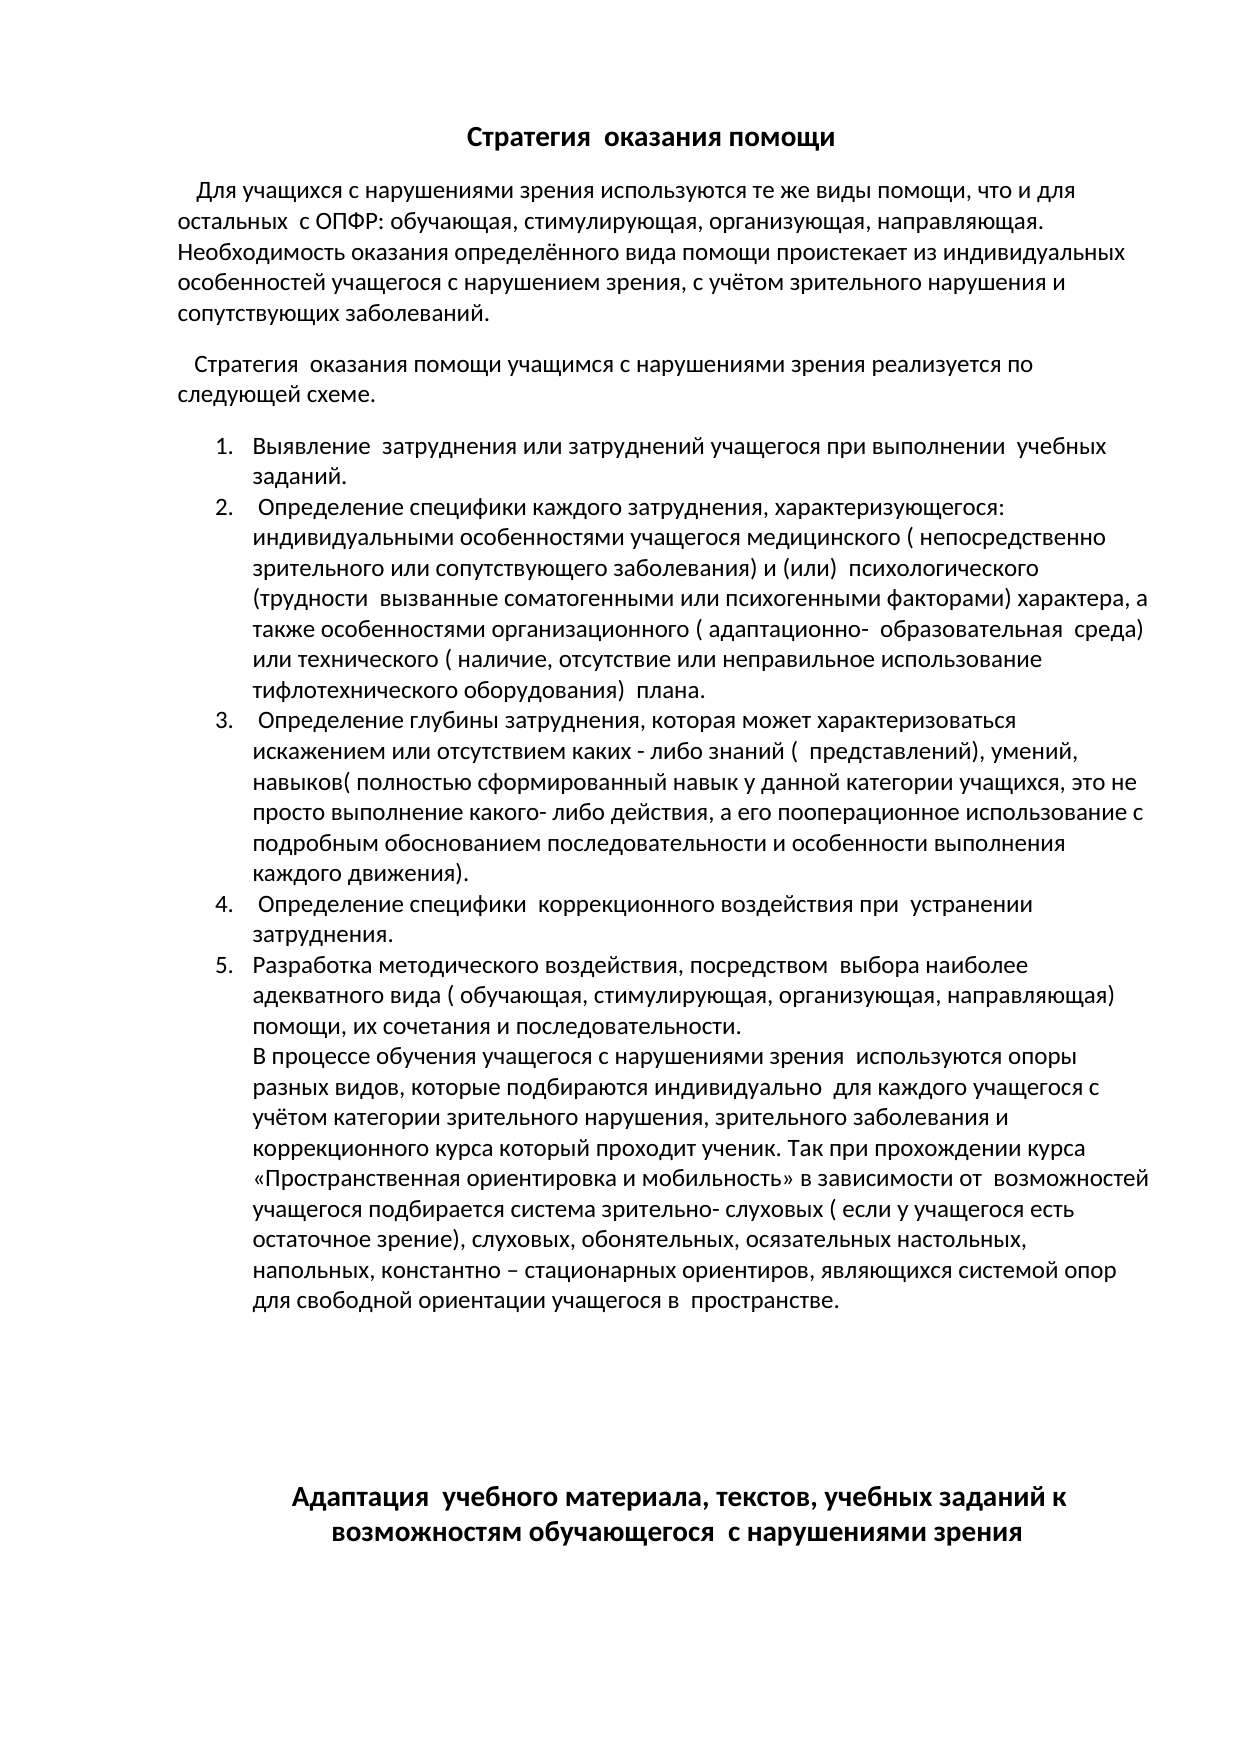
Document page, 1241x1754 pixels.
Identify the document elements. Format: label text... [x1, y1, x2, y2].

list Разработка методического воздействия, посредством выбора наиболее адекватного вида ( обучающая, стимулирующая, организующая, направляющая) помощи, их сочетания и последовательности. [215, 949, 1152, 1040]
list Выявление затруднения или затруднений учащегося при выполнении учебных заданий. [215, 430, 1152, 491]
text Стратегия оказания помощи [177, 118, 1152, 154]
text Для учащихся с нарушениями зрения используются те же виды помощи, что и для остальных с ОПФР: обучающая, стимулирующая, организующая, направляющая. Необходимость оказания определённого вида помощи проистекает из индивидуальных особенностей учащегося с нарушением зрения, с учётом зрительного нарушения и сопутствующих заболеваний. [177, 174, 1152, 327]
list Определение специфики каждого затруднения, характеризующегося: индивидуальными особенностями учащегося медицинского ( непосредственно зрительного или сопутствующего заболевания) и (или) психологического (трудности вызванные соматогенными или психогенными факторами) характера, а также особенностями организационного ( адаптационно- образовательная среда) или технического ( наличие, отсутствие или неправильное использование тифлотехнического оборудования) плана. [215, 491, 1152, 704]
list В процессе обучения учащегося с нарушениями зрения используются опоры разных видов, которые подбираются индивидуально для каждого учащегося с учётом категории зрительного нарушения, зрительного заболевания и коррекционного курса который проходит ученик. Так при прохождении курса «Пространственная ориентировка и мобильность» в зависимости от возможностей учащегося подбирается система зрительно- слуховых ( если у учащегося есть остаточное зрение), слуховых, обонятельных, осязательных настольных, напольных, константно – стационарных ориентиров, являющихся системой опор для свободной ориентации учащегося в пространстве. [252, 1040, 1152, 1315]
list Определение специфики коррекционного воздействия при устранении затруднения. [215, 888, 1152, 949]
text Стратегия оказания помощи учащимся с нарушениями зрения реализуется по следующей схеме. [177, 348, 1152, 409]
list возможностям обучающегося с нарушениями зрения [252, 1513, 1152, 1549]
list Определение глубины затруднения, которая может характеризоваться искажением или отсутствием каких - либо знаний ( представлений), умений, навыков( полностью сформированный навык у данной категории учащихся, это не просто выполнение какого- либо действия, а его пооперационное использование с подробным обоснованием последовательности и особенности выполнения каждого движения). [215, 704, 1152, 888]
list Адаптация учебного материала, текстов, учебных заданий к [252, 1478, 1152, 1513]
